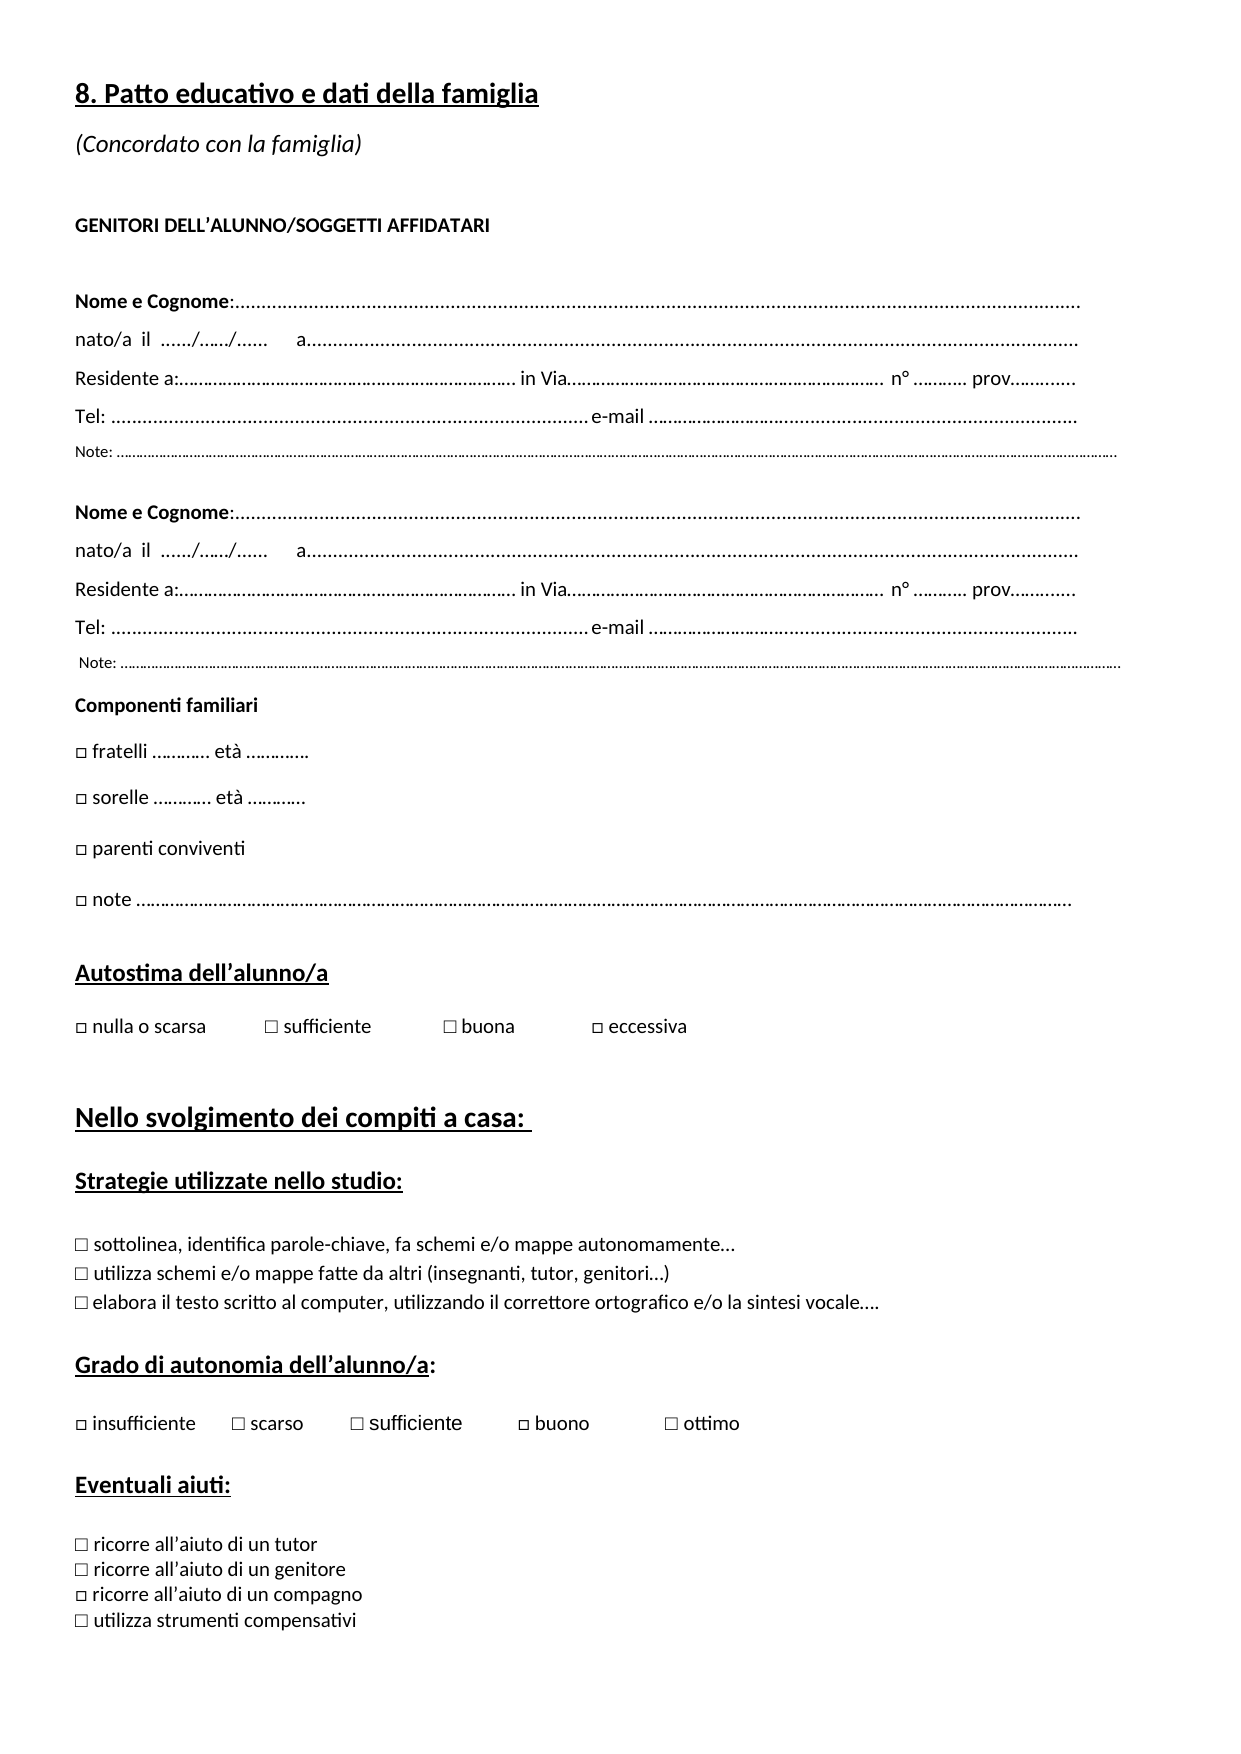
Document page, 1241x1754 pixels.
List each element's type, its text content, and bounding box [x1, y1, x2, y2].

text Eventuali aiuti: [75, 1470, 1165, 1500]
text Note: ……………………………………………………………………………………………………………………………………………………………………………………………………………………………………… [75, 441, 1165, 461]
text □ elabora il testo scritto al computer, utilizzando il correttore ortografico e/o la sintesi vocale…. [75, 1289, 1165, 1315]
text □ nulla o scarsa □ sufficiente □ buona □ eccessiva [75, 1013, 1165, 1038]
text □ note …………………………………………………………………………………………………………………………………………………………………………… [75, 886, 1165, 911]
text □ utilizza schemi e/o mappe fatte da altri (insegnanti, tutor, genitori…) [75, 1260, 1165, 1286]
text □ ricorre all’aiuto di un compagno [75, 1582, 1165, 1607]
text nato/a il ....../……/...... a................................................................................................................................................... [75, 327, 1165, 352]
text Autostima dell’alunno/a [75, 957, 1165, 987]
text □ parenti conviventi [75, 835, 1165, 860]
text (Concordato con la famiglia) [75, 128, 1165, 159]
text □ ricorre all’aiuto di un tutor [75, 1531, 1165, 1556]
text □ ricorre all’aiuto di un genitore [75, 1556, 1165, 1582]
text □ fratelli ………… età …………. [75, 738, 1165, 764]
text Nello svolgimento dei compiti a casa: [75, 1099, 1165, 1135]
text □ sorelle ………… età ………… [75, 784, 1165, 809]
text □ sottolinea, identifica parole-chiave, fa schemi e/o mappe autonomamente… [75, 1231, 1165, 1256]
text Note: ……………………………………………………………………………………………………………………………………………………………………………………………………………………………………… [75, 652, 1165, 672]
text Residente a:…………………………………….……………………… in Via………………………………………………………… n° ……….. prov……....... [75, 365, 1165, 390]
text 8. Patto educativo e dati della famiglia [75, 75, 1165, 111]
text Strategie utilizzate nello studio: [75, 1165, 1165, 1196]
text GENITORI DELL’ALUNNO/SOGGETTI AFFIDATARI [75, 212, 1165, 238]
text nato/a il ....../……/...... a................................................................................................................................................... [75, 538, 1165, 563]
text Tel: ........................................................................................... e-mail ………………………......................................................... [75, 614, 1165, 639]
text □ insufficiente □ scarso □ sufficiente □ buono □ ottimo [75, 1410, 1165, 1435]
text Grado di autonomia dell’alunno/a: [75, 1349, 1165, 1379]
text Componenti familiari [75, 693, 1165, 718]
text □ utilizza strumenti compensativi [75, 1607, 1165, 1632]
text Tel: ........................................................................................... e-mail ………………………......................................................... [75, 403, 1165, 428]
text Nome e Cognome:................................................................................................................................................................. [75, 288, 1165, 314]
text Residente a:…………………………………….……………………… in Via………………………………………………………… n° ……….. prov……....... [75, 576, 1165, 601]
text Nome e Cognome:................................................................................................................................................................. [75, 499, 1165, 525]
